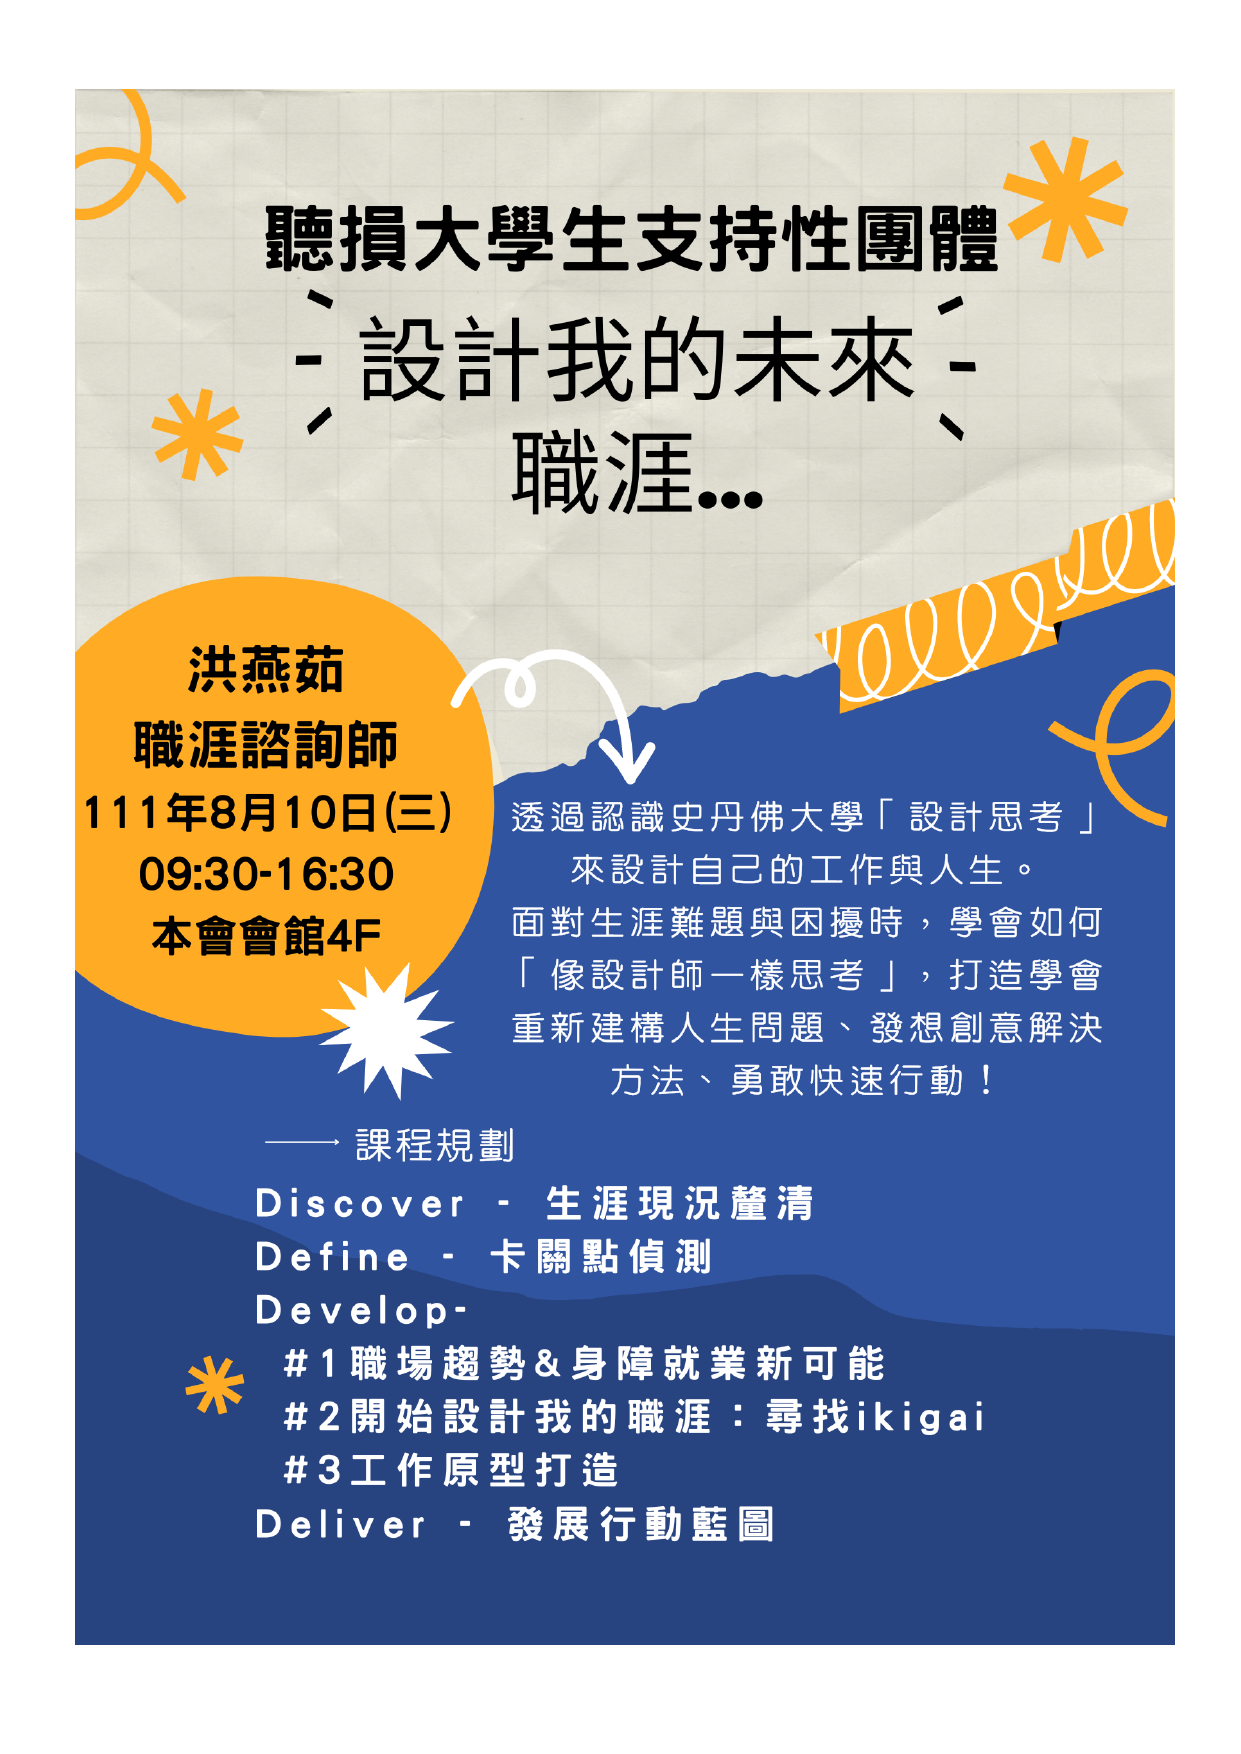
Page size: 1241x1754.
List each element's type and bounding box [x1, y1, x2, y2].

picture [75, 89, 1175, 1645]
